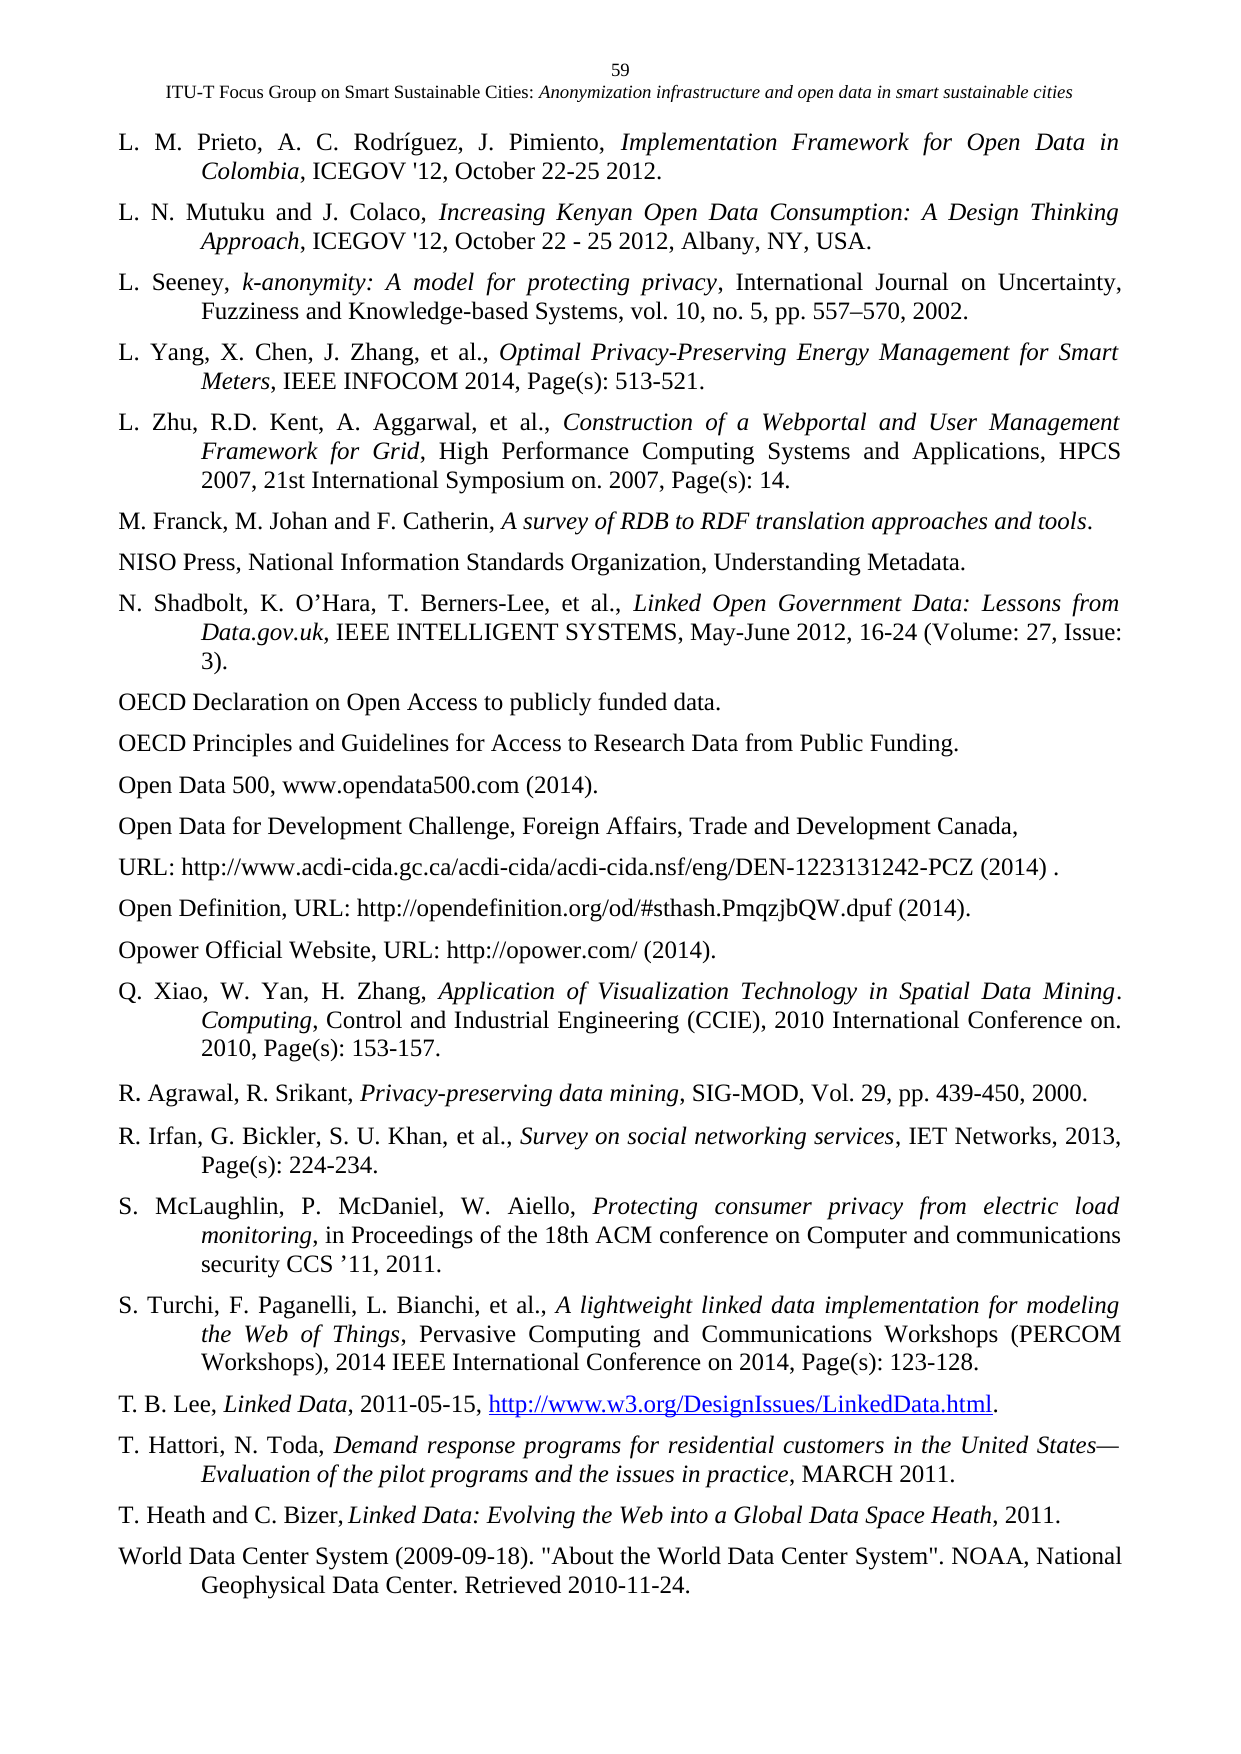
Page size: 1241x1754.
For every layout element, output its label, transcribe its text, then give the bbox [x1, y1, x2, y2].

text NISO Press, National Information Standards Organization, Understanding Metadata. [118, 547, 1122, 576]
text Opower Official Website, URL: http://opower.com/ (2014). [118, 935, 1122, 963]
text Open Definition, URL: http://opendefinition.org/od/#sthash.PmqzjbQW.dpuf (2014). [118, 893, 1122, 922]
text URL: http://www.acdi-cida.gc.ca/acdi-cida/acdi-cida.nsf/eng/DEN-1223131242-PCZ (2014) . [118, 852, 1122, 881]
text T. B. Lee, Linked Data, 2011-05-15, http://www.w3.org/DesignIssues/LinkedData.html. [118, 1389, 1122, 1417]
text World Data Center System (2009-09-18). "About the World Data Center System". NOAA, National Geophysical Data Center. Retrieved 2010-11-24. [118, 1541, 1122, 1599]
text L. Seeney, k-anonymity: A model for protecting privacy, International Journal on Uncertainty, Fuzziness and Knowledge-based Systems, vol. 10, no. 5, pp. 557–570, 2002. [118, 267, 1122, 325]
text S. McLaughlin, P. McDaniel, W. Aiello, Protecting consumer privacy from electric load monitoring, in Proceedings of the 18th ACM conference on Computer and communications security CCS ’11, 2011. [118, 1191, 1122, 1277]
text OECD Principles and Guidelines for Access to Research Data from Public Funding. [118, 728, 1122, 757]
text N. Shadbolt, K. O’Hara, T. Berners-Lee, et al., Linked Open Government Data: Lessons from Data.gov.uk, IEEE INTELLIGENT SYSTEMS, May-June 2012, 16-24 (Volume: 27, Issue: 3). [118, 588, 1122, 675]
text M. Franck, M. Johan and F. Catherin, A survey of RDB to RDF translation approaches and tools. [118, 506, 1122, 535]
text L. Zhu, R.D. Kent, A. Aggarwal, et al., Construction of a Webportal and User Management Framework for Grid, High Performance Computing Systems and Applications, HPCS 2007, 21st International Symposium on. 2007, Page(s): 14. [118, 407, 1122, 493]
text Open Data for Development Challenge, Foreign Affairs, Trade and Development Canada, [118, 811, 1122, 840]
text R. Irfan, G. Bickler, S. U. Khan, et al., Survey on social networking services, IET Networks, 2013, Page(s): 224-234. [118, 1121, 1122, 1179]
text T. Hattori, N. Toda, Demand response programs for residential customers in the United States—Evaluation of the pilot programs and the issues in practice, MARCH 2011. [118, 1430, 1122, 1487]
text L. Yang, X. Chen, J. Zhang, et al., Optimal Privacy-Preserving Energy Management for Smart Meters, IEEE INFOCOM 2014, Page(s): 513-521. [118, 337, 1122, 395]
text L. N. Mutuku and J. Colaco, Increasing Kenyan Open Data Consumption: A Design Thinking Approach, ICEGOV '12, October 22 - 25 2012, Albany, NY, USA. [118, 197, 1122, 255]
text Open Data 500, www.opendata500.com (2014). [118, 770, 1122, 798]
text T. Heath and C. Bizer, Linked Data: Evolving the Web into a Global Data Space Heath, 2011. [118, 1500, 1122, 1529]
text L. M. Prieto, A. C. Rodríguez, J. Pimiento, Implementation Framework for Open Data in Colombia, ICEGOV '12, October 22-25 2012. [118, 127, 1122, 185]
text S. Turchi, F. Paganelli, L. Bianchi, et al., A lightweight linked data implementation for modeling the Web of Things, Pervasive Computing and Communications Workshops (PERCOM Workshops), 2014 IEEE International Conference on 2014, Page(s): 123-128. [118, 1290, 1122, 1376]
text Q. Xiao, W. Yan, H. Zhang, Application of Visualization Technology in Spatial Data Mining. Computing, Control and Industrial Engineering (CCIE), 2010 International Conference on. 2010, Page(s): 153-157. [118, 976, 1122, 1062]
text OECD Declaration on Open Access to publicly funded data. [118, 687, 1122, 716]
text R. Agrawal, R. Srikant, Privacy-preserving data mining, SIG-MOD, Vol. 29, pp. 439-450, 2000. [118, 1075, 1122, 1109]
